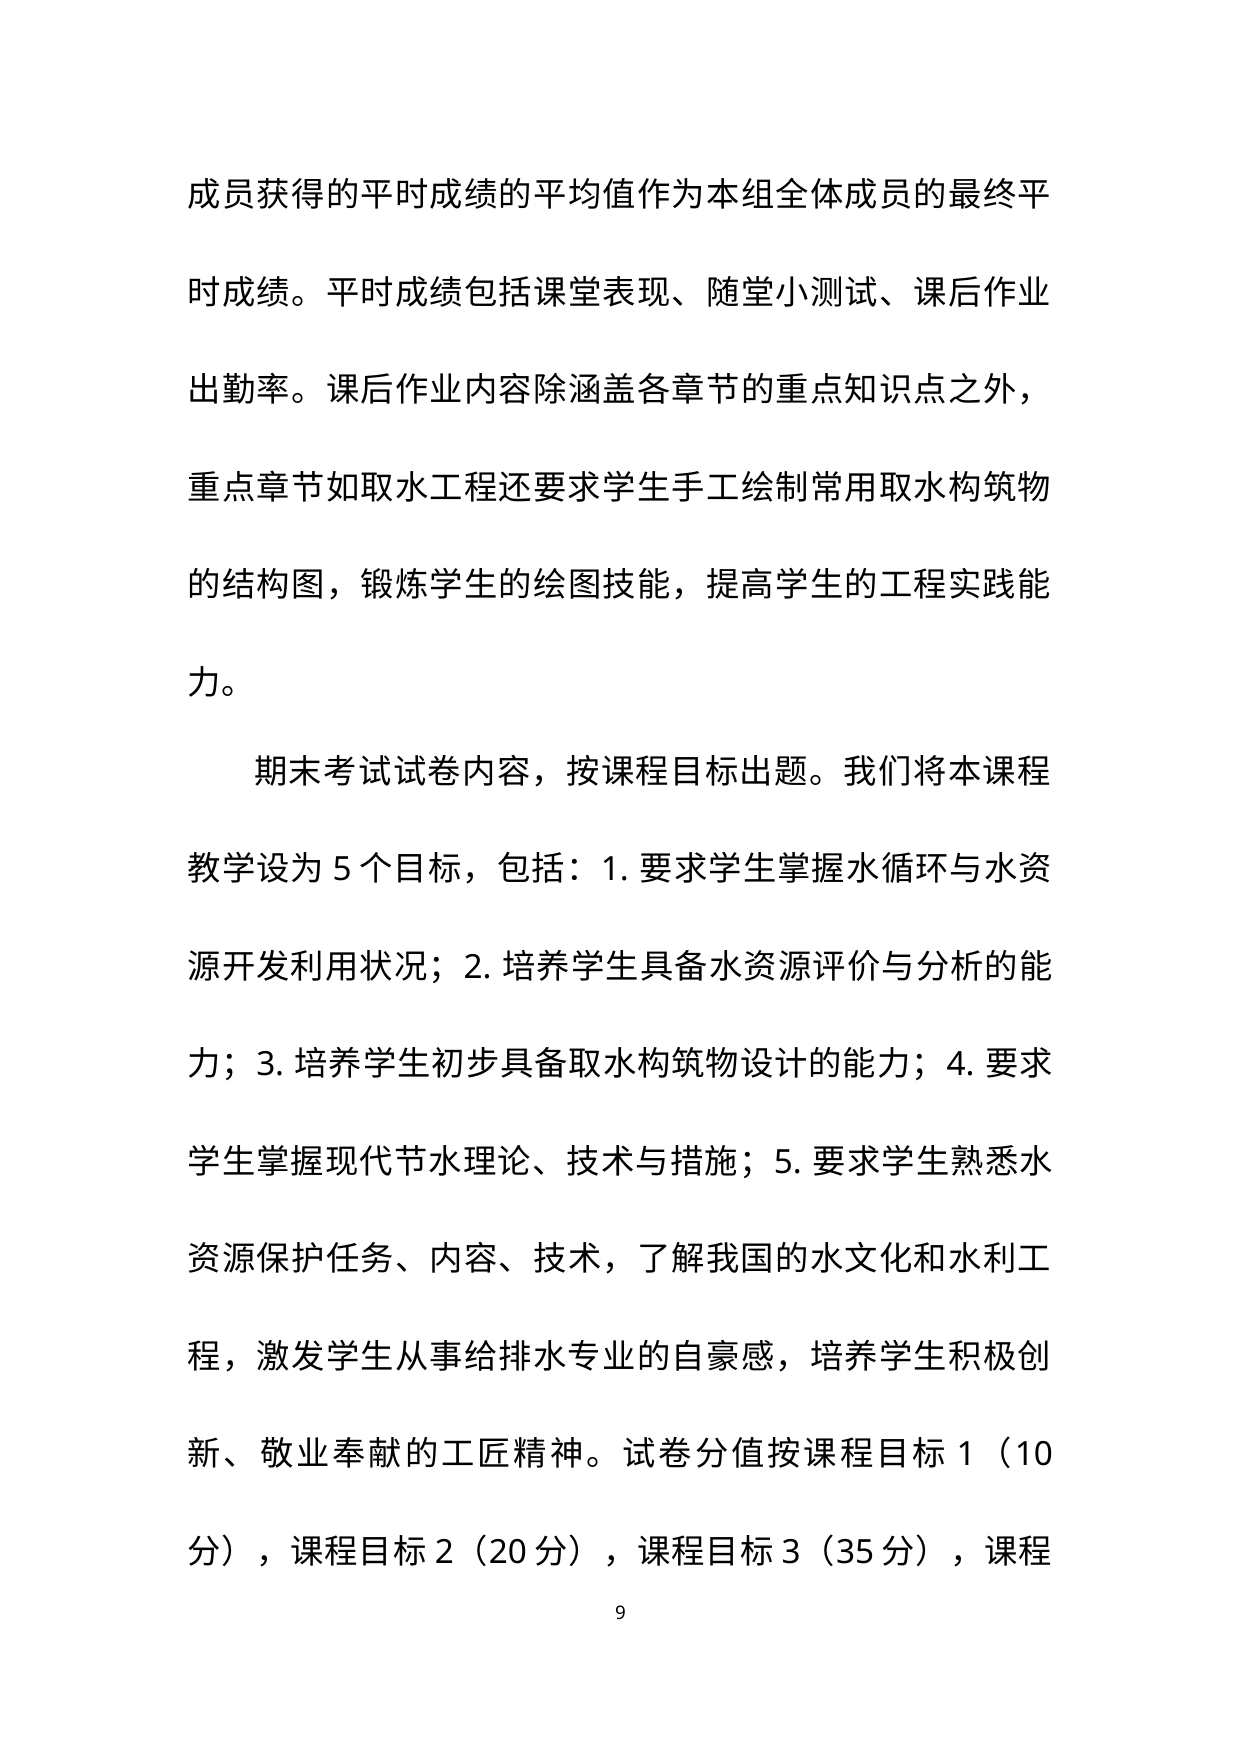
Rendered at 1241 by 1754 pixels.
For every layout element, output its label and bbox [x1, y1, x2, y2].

list [187, 160, 1053, 712]
list [187, 736, 1053, 1581]
